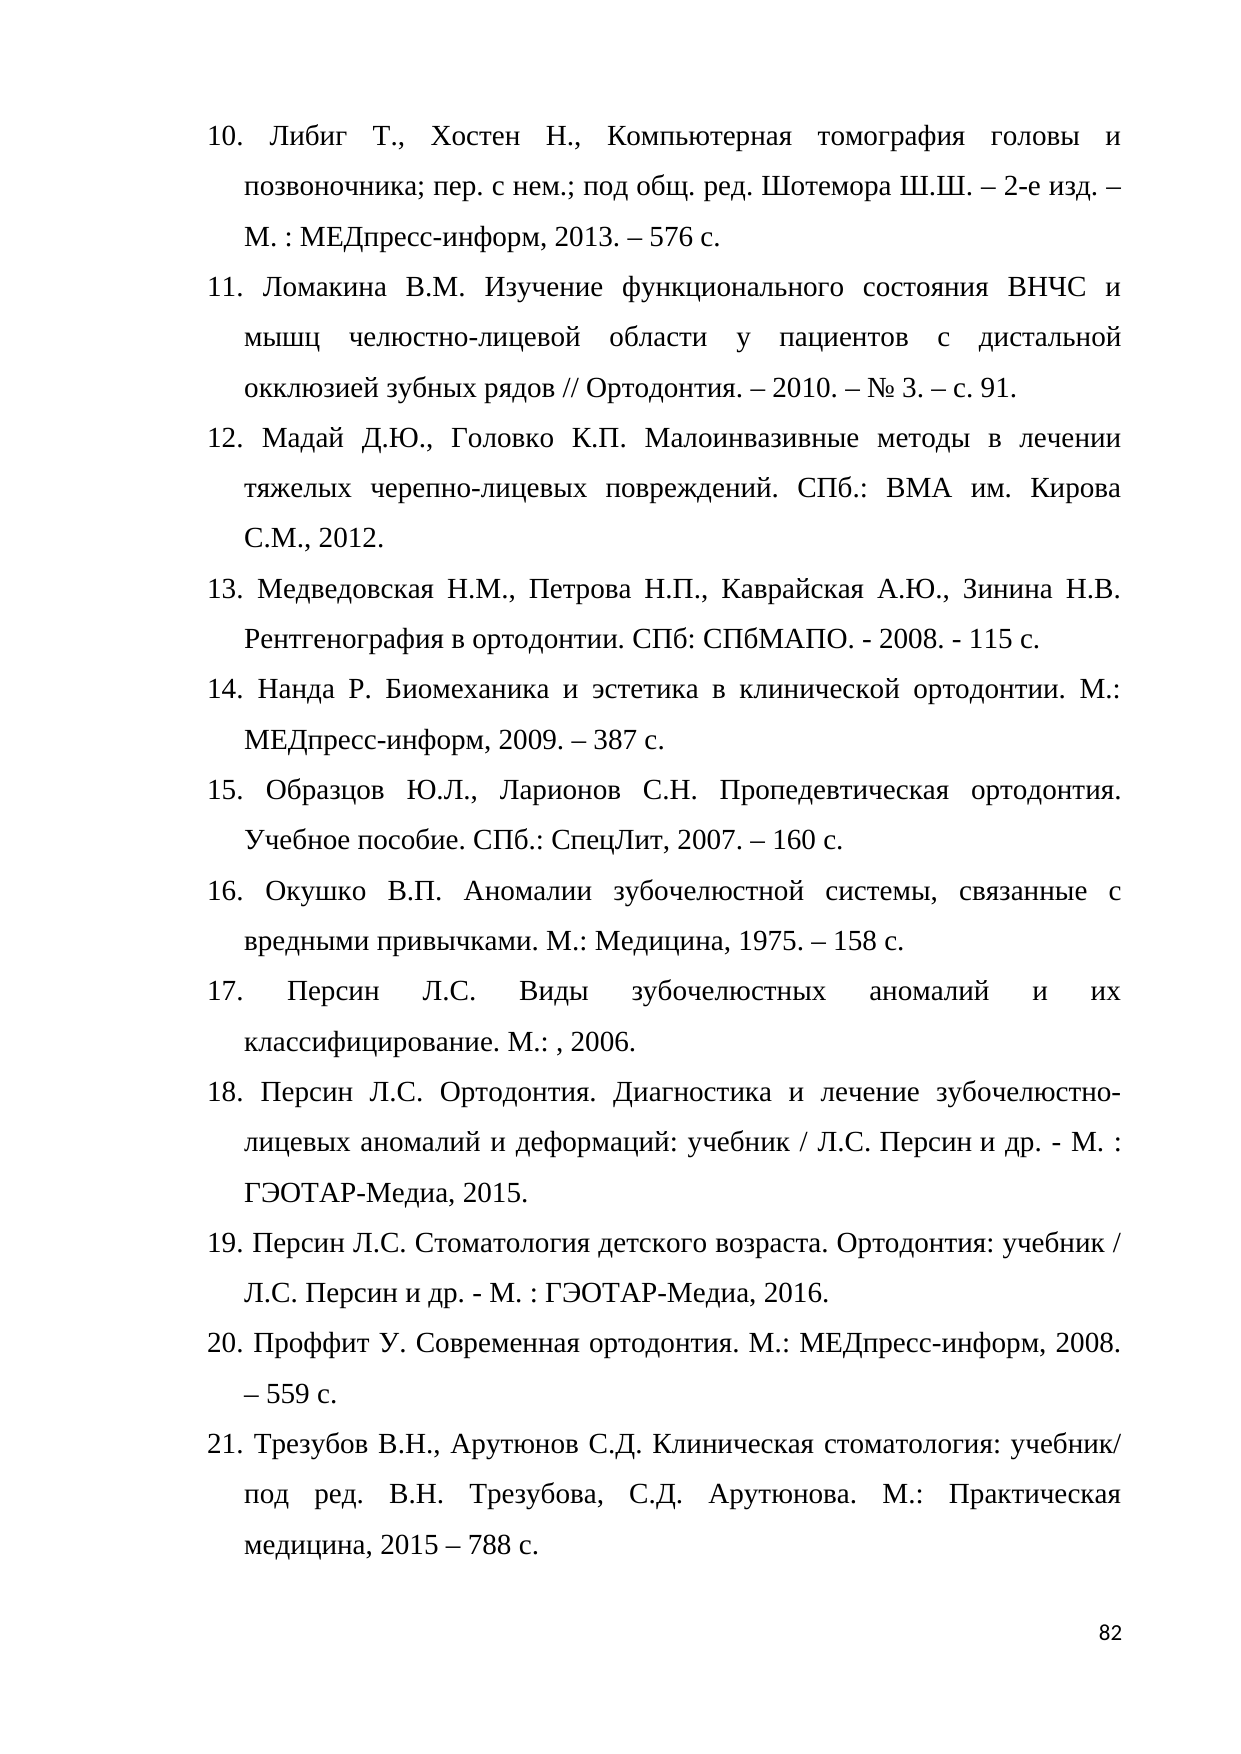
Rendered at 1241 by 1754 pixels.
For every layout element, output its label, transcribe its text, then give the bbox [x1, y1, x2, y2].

list Ломакина В.М. Изучение функционального состояния ВНЧС и мышц челюстно-лицевой области у пациентов с дистальной окклюзией зубных рядов // Ортодонтия. – 2010. – № 3. – с. 91. [207, 269, 1122, 403]
list Образцов Ю.Л., Ларионов С.Н. Пропедевтическая ортодонтия. Учебное пособие. СПб.: СпецЛит, 2007. – 160 с. [207, 772, 1122, 856]
list Персин Л.С. Ортодонтия. Диагностика и лечение зубочелюстно-лицевых аномалий и деформаций: учебник / Л.С. Персин и др. - М. : ГЭОТАР-Медиа, 2015. [207, 1074, 1122, 1208]
list Трезубов В.Н., Арутюнов С.Д. Клиническая стоматология: учебник/ под ред. В.Н. Трезубова, С.Д. Арутюнова. М.: Практическая медицина, 2015 – 788 с. [207, 1426, 1122, 1560]
list Мадай Д.Ю., Головко К.П. Малоинвазивные методы в лечении тяжелых черепно-лицевых повреждений. СПб.: ВМА им. Кирова С.М., 2012. [207, 420, 1122, 554]
list Персин Л.С. Стоматология детского возраста. Ортодонтия: учебник / Л.С. Персин и др. - М. : ГЭОТАР-Медиа, 2016. [207, 1225, 1122, 1309]
list Окушко В.П. Аномалии зубочелюстной системы, связанные с вредными привычками. М.: Медицина, 1975. – 158 с. [207, 873, 1122, 957]
list Персин Л.С. Виды зубочелюстных аномалий и их классифицирование. М.: , 2006. [207, 973, 1122, 1057]
list Нанда Р. Биомеханика и эстетика в клинической ортодонтии. М.: МЕДпресс-информ, 2009. – 387 с. [207, 672, 1122, 755]
list Медведовская Н.М., Петрова Н.П., Каврайская А.Ю., Зинина Н.В. Рентгенография в ортодонтии. СПб: СПбМАПО. - 2008. - 115 с. [207, 571, 1122, 655]
list Либиг Т., Хостен Н., Компьютерная томография головы и позвоночника; пер. с нем.; под общ. ред. Шотемора Ш.Ш. – 2-е изд. – М. : МЕДпресс-информ, 2013. – 576 с. [207, 118, 1122, 252]
list Проффит У. Современная ортодонтия. М.: МЕДпресс-информ, 2008. – 559 с. [207, 1326, 1122, 1409]
